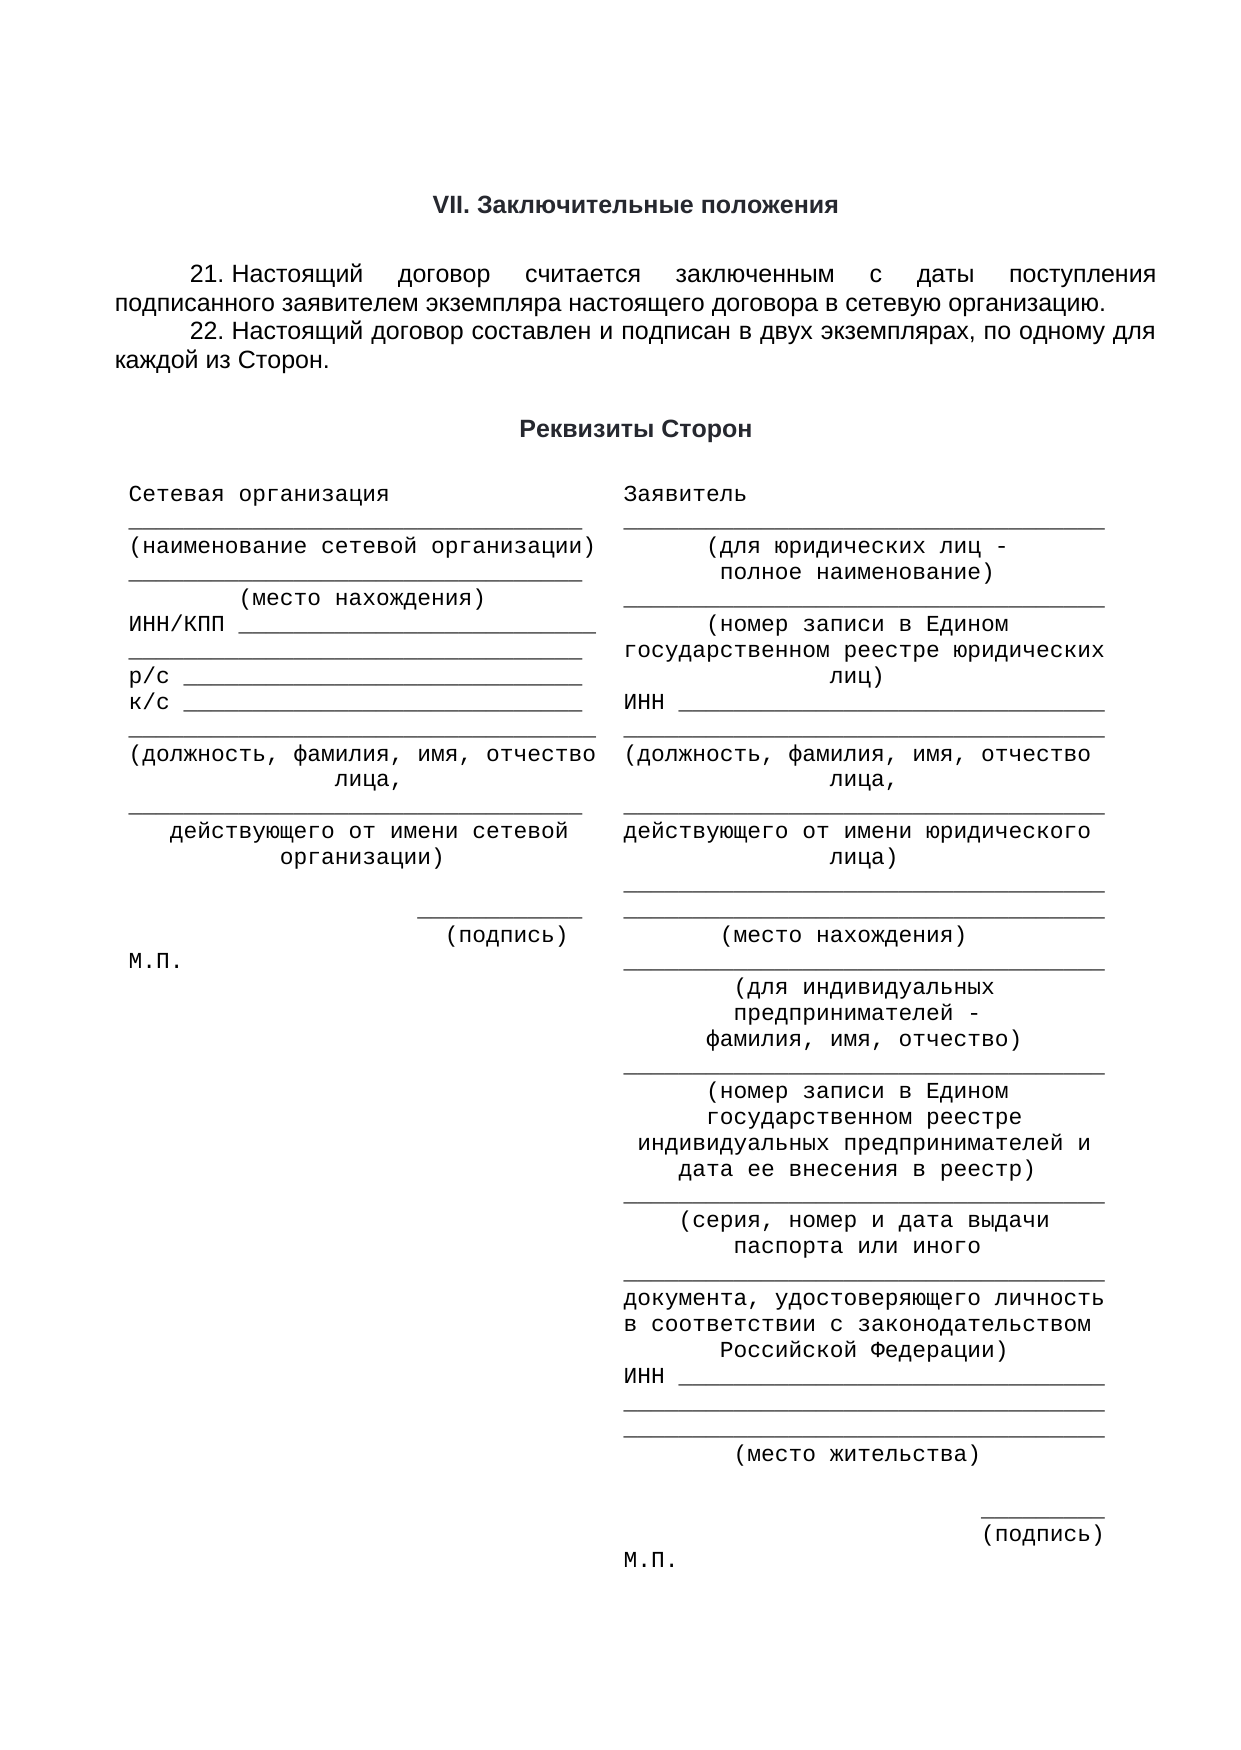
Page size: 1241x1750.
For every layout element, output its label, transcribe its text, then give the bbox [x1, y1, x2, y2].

text ИНН _______________________________ [114, 1364, 1157, 1390]
text р/с _____________________________ лиц) [114, 664, 1157, 690]
text паспорта или иного [114, 1235, 1157, 1261]
text (место нахождения) ___________________________________ [114, 586, 1157, 612]
text 22. Настоящий договор составлен и подписан в двух экземплярах, по одному для каждой из Сторон. [114, 316, 1157, 374]
text _________________________________ ___________________________________ [114, 794, 1157, 820]
text ___________________________________ [114, 1390, 1157, 1416]
text действующего от имени сетевой действующего от имени юридического [114, 820, 1157, 846]
text _________________________________ ___________________________________ [114, 508, 1157, 534]
text ___________________________________ [114, 1261, 1157, 1287]
text ___________________________________ [114, 872, 1157, 897]
text 21. Настоящий договор считается заключенным с даты поступления подписанного заявителем экземпляра настоящего договора в сетевую организацию. [114, 259, 1157, 316]
text (для индивидуальных [114, 975, 1157, 1001]
text (наименование сетевой организации) (для юридических лиц - [114, 534, 1157, 560]
text (подпись) (место нахождения) [114, 923, 1157, 949]
text (серия, номер и дата выдачи [114, 1209, 1157, 1235]
text к/с _____________________________ ИНН _______________________________ [114, 690, 1157, 716]
text _________ [114, 1497, 1157, 1523]
text _________________________________ государственном реестре юридических [114, 638, 1157, 664]
text документа, удостоверяющего личность [114, 1287, 1157, 1312]
text предпринимателей - [114, 1001, 1157, 1027]
text в соответствии с законодательством [114, 1312, 1157, 1338]
text ИНН/КПП __________________________ (номер записи в Едином [114, 612, 1157, 638]
text (номер записи в Едином [114, 1079, 1157, 1105]
text Российской Федерации) [114, 1338, 1157, 1364]
text ____________ ___________________________________ [114, 897, 1157, 923]
text _________________________________ полное наименование) [114, 560, 1157, 586]
text (должность, фамилия, имя, отчество (должность, фамилия, имя, отчество [114, 742, 1157, 768]
text Сетевая организация Заявитель [114, 482, 1157, 508]
subtitle Реквизиты Сторон [114, 414, 1157, 442]
text __________________________________ ___________________________________ [114, 716, 1157, 742]
text ___________________________________ [114, 1416, 1157, 1442]
text фамилия, имя, отчество) [114, 1027, 1157, 1053]
text (место жительства) [114, 1442, 1157, 1468]
text ___________________________________ [114, 1183, 1157, 1209]
text государственном реестре [114, 1105, 1157, 1131]
subtitle VII. Заключительные положения [114, 190, 1157, 219]
text дата ее внесения в реестр) [114, 1157, 1157, 1183]
text ___________________________________ [114, 1053, 1157, 1079]
text (подпись) [114, 1523, 1157, 1549]
text М.П. [114, 1549, 1157, 1575]
text организации) лица) [114, 846, 1157, 872]
text лица, лица, [114, 768, 1157, 794]
text индивидуальных предпринимателей и [114, 1131, 1157, 1157]
text М.П. ___________________________________ [114, 949, 1157, 975]
